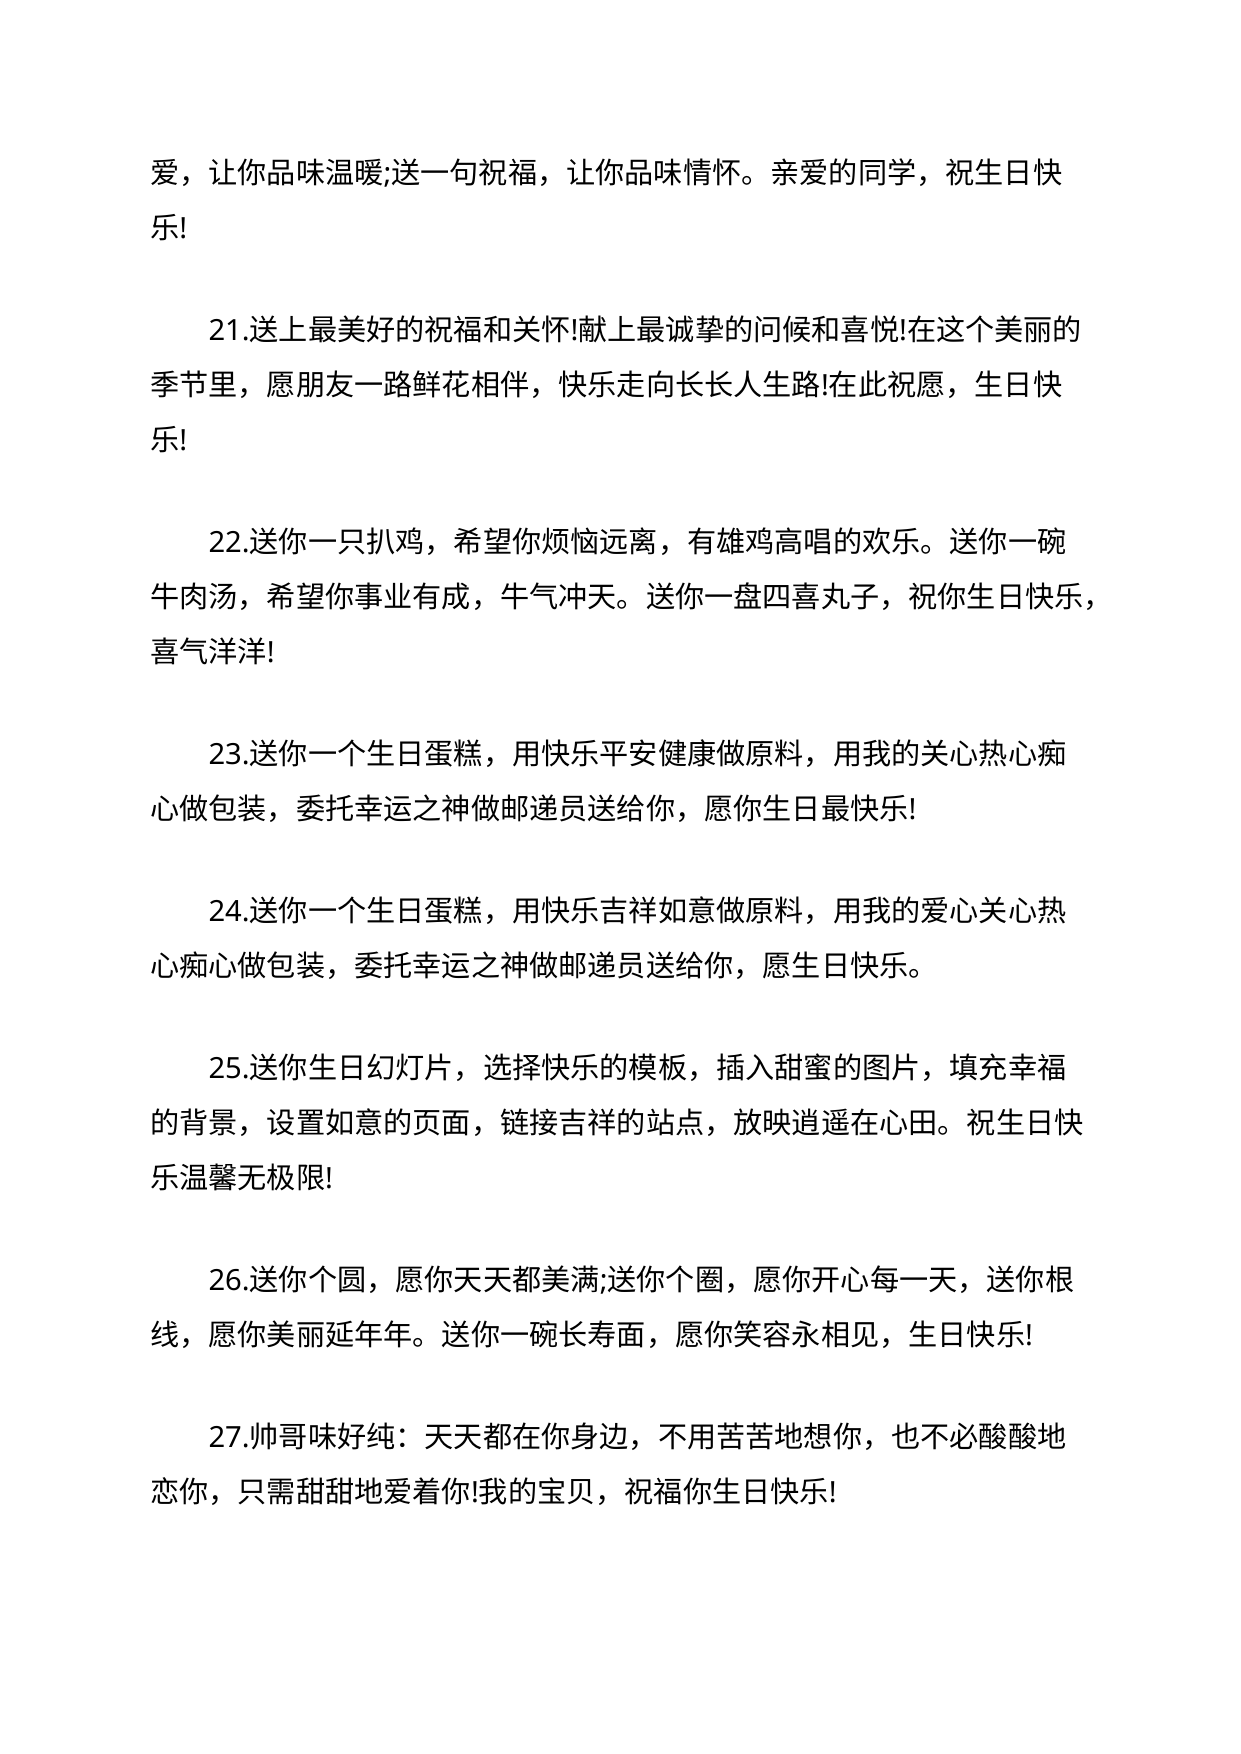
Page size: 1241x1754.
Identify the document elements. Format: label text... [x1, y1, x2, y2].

text 22.送你一只扒鸡，希望你烦恼远离，有雄鸡高唱的欢乐。送你一碗牛肉汤，希望你事业有成，牛气冲天。送你一盘四喜丸子，祝你生日快乐，喜气洋洋! [150, 519, 1090, 671]
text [150, 150, 1090, 247]
text 24.送你一个生日蛋糕，用快乐吉祥如意做原料，用我的爱心关心热心痴心做包装，委托幸运之神做邮递员送给你，愿生日快乐。 [150, 888, 1090, 985]
text 23.送你一个生日蛋糕，用快乐平安健康做原料，用我的关心热心痴心做包装，委托幸运之神做邮递员送给你，愿你生日最快乐! [150, 731, 1090, 828]
text 25.送你生日幻灯片，选择快乐的模板，插入甜蜜的图片，填充幸福的背景，设置如意的页面，链接吉祥的站点，放映逍遥在心田。祝生日快乐温馨无极限! [150, 1044, 1090, 1197]
text 26.送你个圆，愿你天天都美满;送你个圈，愿你开心每一天，送你根线，愿你美丽延年年。送你一碗长寿面，愿你笑容永相见，生日快乐! [150, 1256, 1090, 1354]
text 27.帅哥味好纯：天天都在你身边，不用苦苦地想你，也不必酸酸地恋你，只需甜甜地爱着你!我的宝贝，祝福你生日快乐! [150, 1413, 1090, 1511]
text 21.送上最美好的祝福和关怀!献上最诚挚的问候和喜悦!在这个美丽的季节里，愿朋友一路鲜花相伴，快乐走向长长人生路!在此祝愿，生日快乐! [150, 307, 1090, 459]
